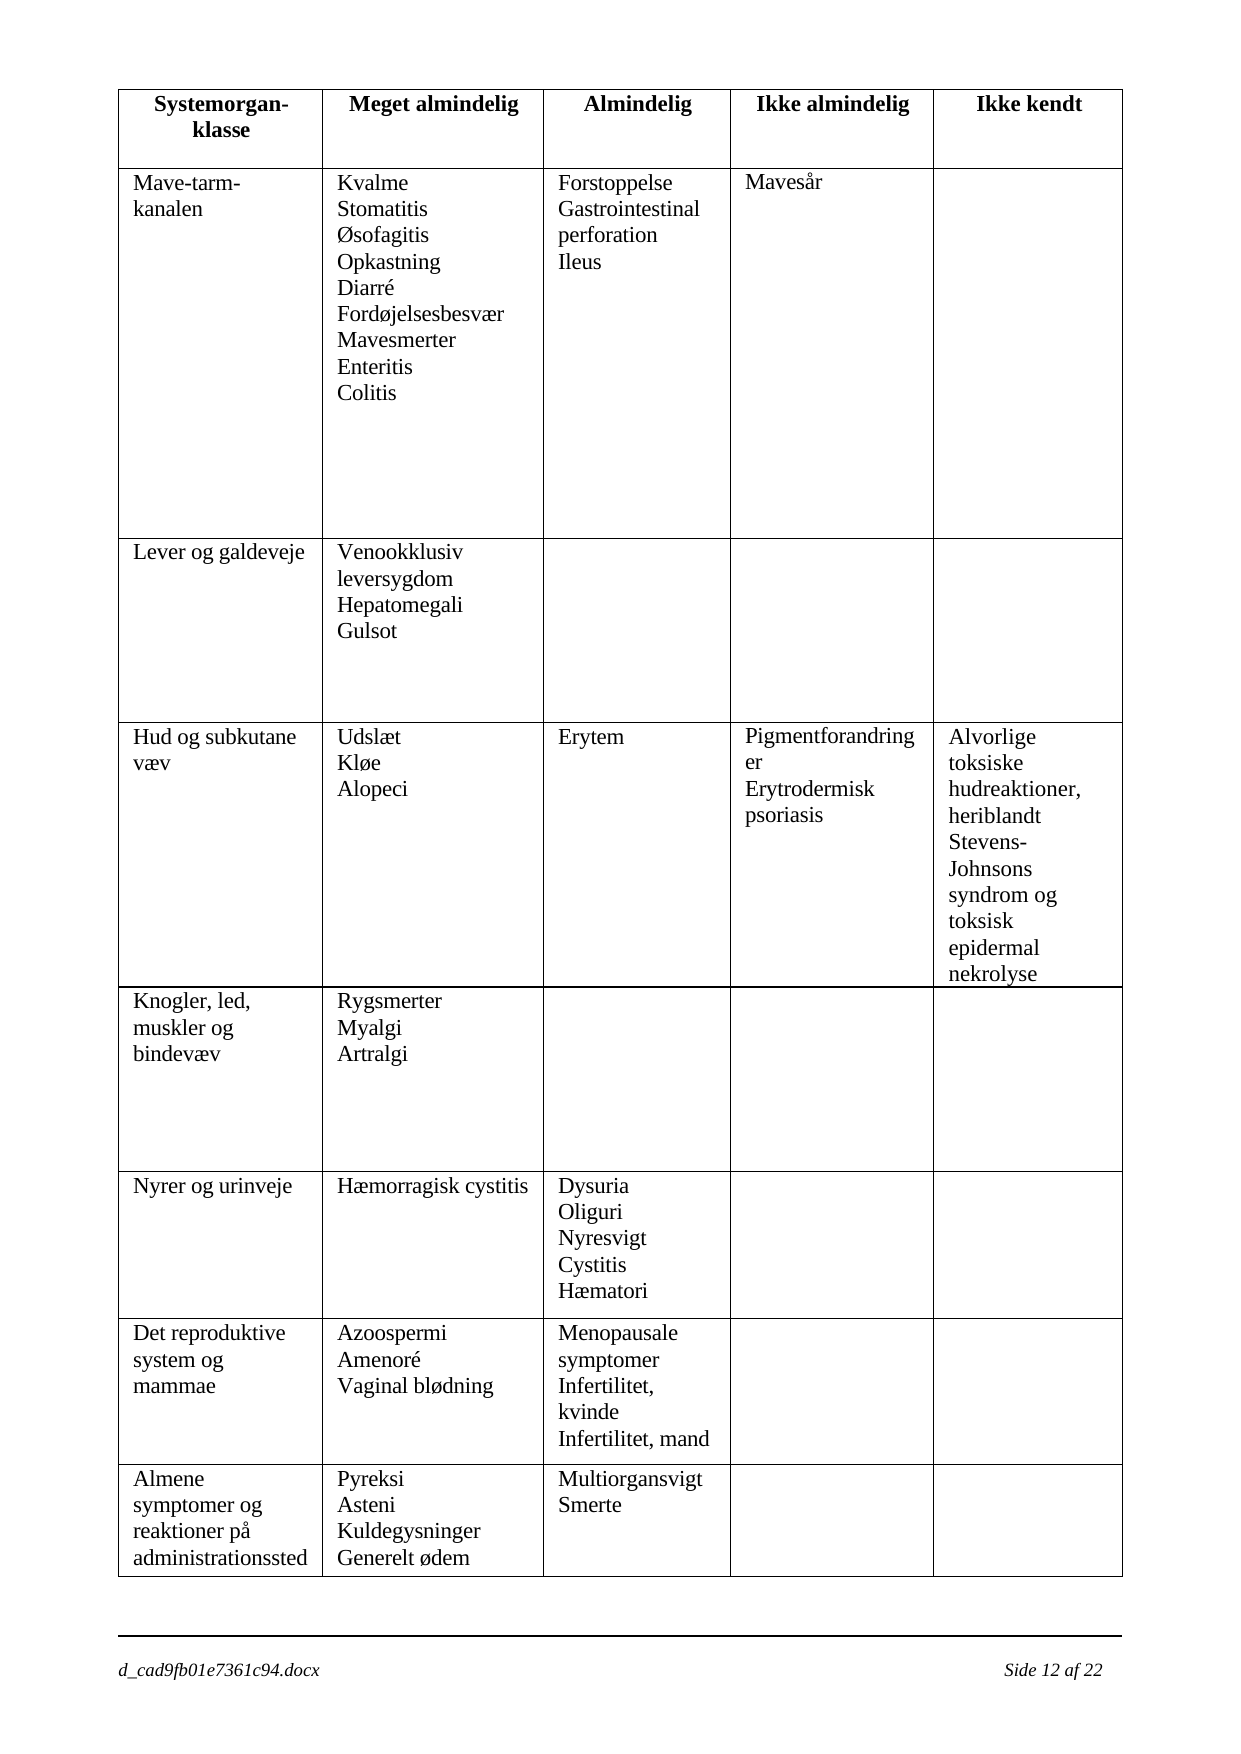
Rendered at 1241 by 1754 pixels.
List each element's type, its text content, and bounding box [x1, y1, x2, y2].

table_cell Menopausale symptomer Infertilitet, kvinde Infertilitet, mand [544, 1319, 730, 1463]
table_cell Det reproduktive system og mammae [119, 1319, 322, 1463]
table_cell Udslæt Kløe Alopeci [323, 723, 543, 986]
table_cell Nyrer og urinveje [119, 1172, 322, 1318]
table_header Meget almindelig [323, 90, 543, 168]
table_cell Rygsmerter Myalgi Artralgi [323, 988, 543, 1171]
table_cell Hud og subkutane væv [119, 723, 322, 986]
table_cell [544, 539, 730, 722]
table_cell [731, 1172, 933, 1318]
table_cell Knogler, led, muskler og bindevæv [119, 988, 322, 1171]
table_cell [119, 1465, 322, 1576]
table_cell [934, 169, 1122, 537]
table_cell [934, 988, 1122, 1171]
table_cell Azoospermi Amenoré Vaginal blødning [323, 1319, 543, 1463]
table_cell [934, 1465, 1122, 1576]
table_header Systemorganklasse [119, 90, 322, 168]
table_header Ikke kendt [934, 90, 1122, 168]
table_cell Alvorlige toksiske hudreaktioner, heriblandt Stevens-Johnsons syndrom og toksisk epidermal nekrolyse [934, 723, 1122, 986]
table_header Ikke almindelig [731, 90, 933, 168]
table_cell [934, 1319, 1122, 1463]
table_cell Hæmorragisk cystitis [323, 1172, 543, 1318]
table_header Almindelig [544, 90, 730, 168]
table_cell [544, 988, 730, 1171]
table_cell [731, 988, 933, 1171]
table_cell [731, 539, 933, 722]
table_cell Forstoppelse Gastrointestinal perforation Ileus [544, 169, 730, 537]
table_cell Dysuria Oliguri Nyresvigt Cystitis Hæmatori [544, 1172, 730, 1318]
table_cell Mavesår [731, 169, 933, 537]
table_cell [323, 1465, 543, 1576]
table_cell [934, 1172, 1122, 1318]
table_cell Pigmentforandringer Erytrodermisk psoriasis [731, 723, 933, 986]
table_cell [934, 539, 1122, 722]
table_cell Venookklusiv leversygdom Hepatomegali Gulsot [323, 539, 543, 722]
table_cell Lever og galdeveje [119, 539, 322, 722]
table_cell Multiorgansvigt Smerte [544, 1465, 730, 1576]
table_cell Kvalme Stomatitis Øsofagitis Opkastning Diarré Fordøjelsesbesvær Mavesmerter Enteritis Colitis [323, 169, 543, 537]
table_cell [731, 1465, 933, 1576]
table_cell [731, 1319, 933, 1463]
table_cell Erytem [544, 723, 730, 986]
table_cell Mave-tarm- kanalen [119, 169, 322, 537]
